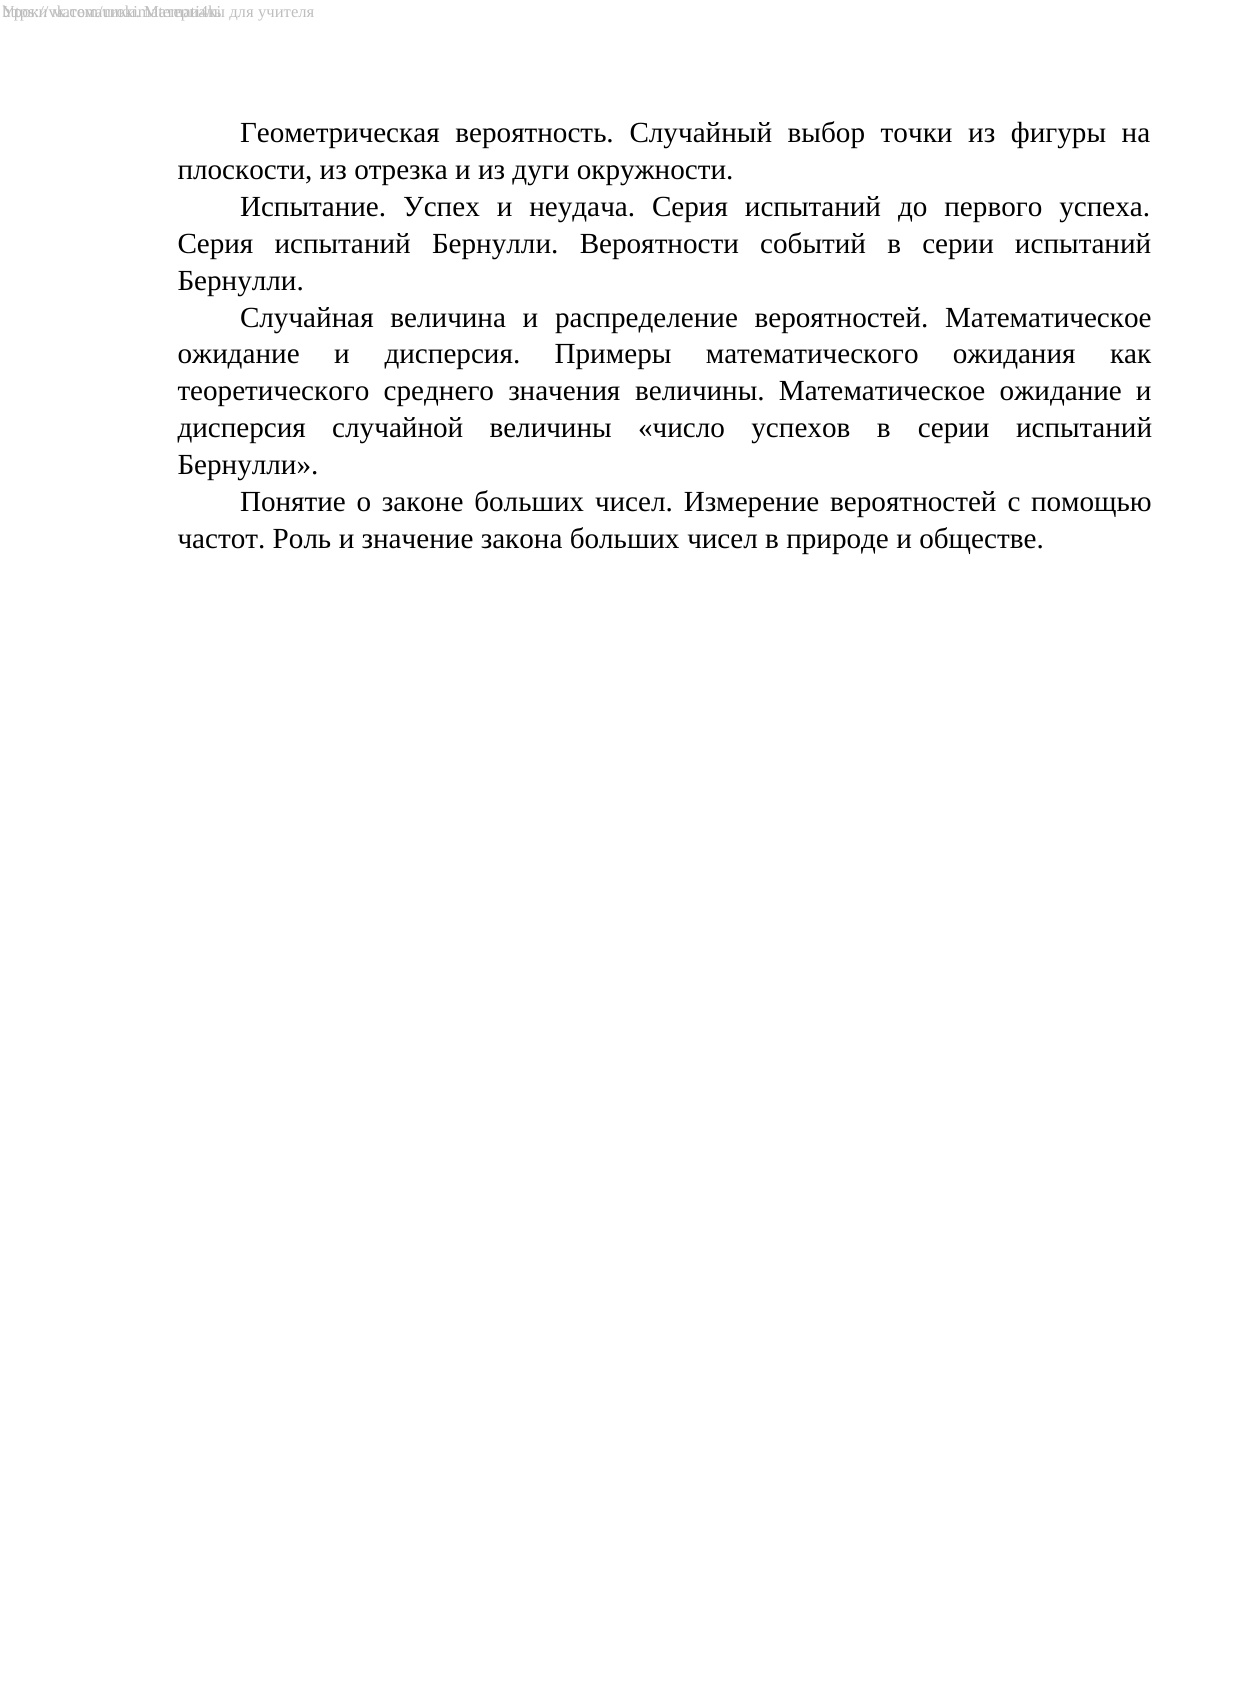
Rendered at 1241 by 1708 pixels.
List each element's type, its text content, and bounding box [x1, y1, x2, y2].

text Случайная величина и распределение вероятностей. Математическое ожидание и дисперсия. Примеры математического ожидания как теоретического среднего значения величины. Математическое ожидание и дисперсия случайной величины «число успехов в серии испытаний Бернулли». [177, 300, 1152, 481]
text Понятие о законе больших чисел. Измерение вероятностей с помощью частот. Роль и значение закона больших чисел в природе и обществе. [177, 484, 1152, 554]
text Геометрическая вероятность. Случайный выбор точки из фигуры на плоскости, из отрезка и из дуги окружности. [177, 115, 1151, 186]
text Испытание. Успех и неудача. Серия испытаний до первого успеха. Серия испытаний Бернулли. Вероятности событий в серии испытаний Бернулли. [177, 189, 1151, 296]
